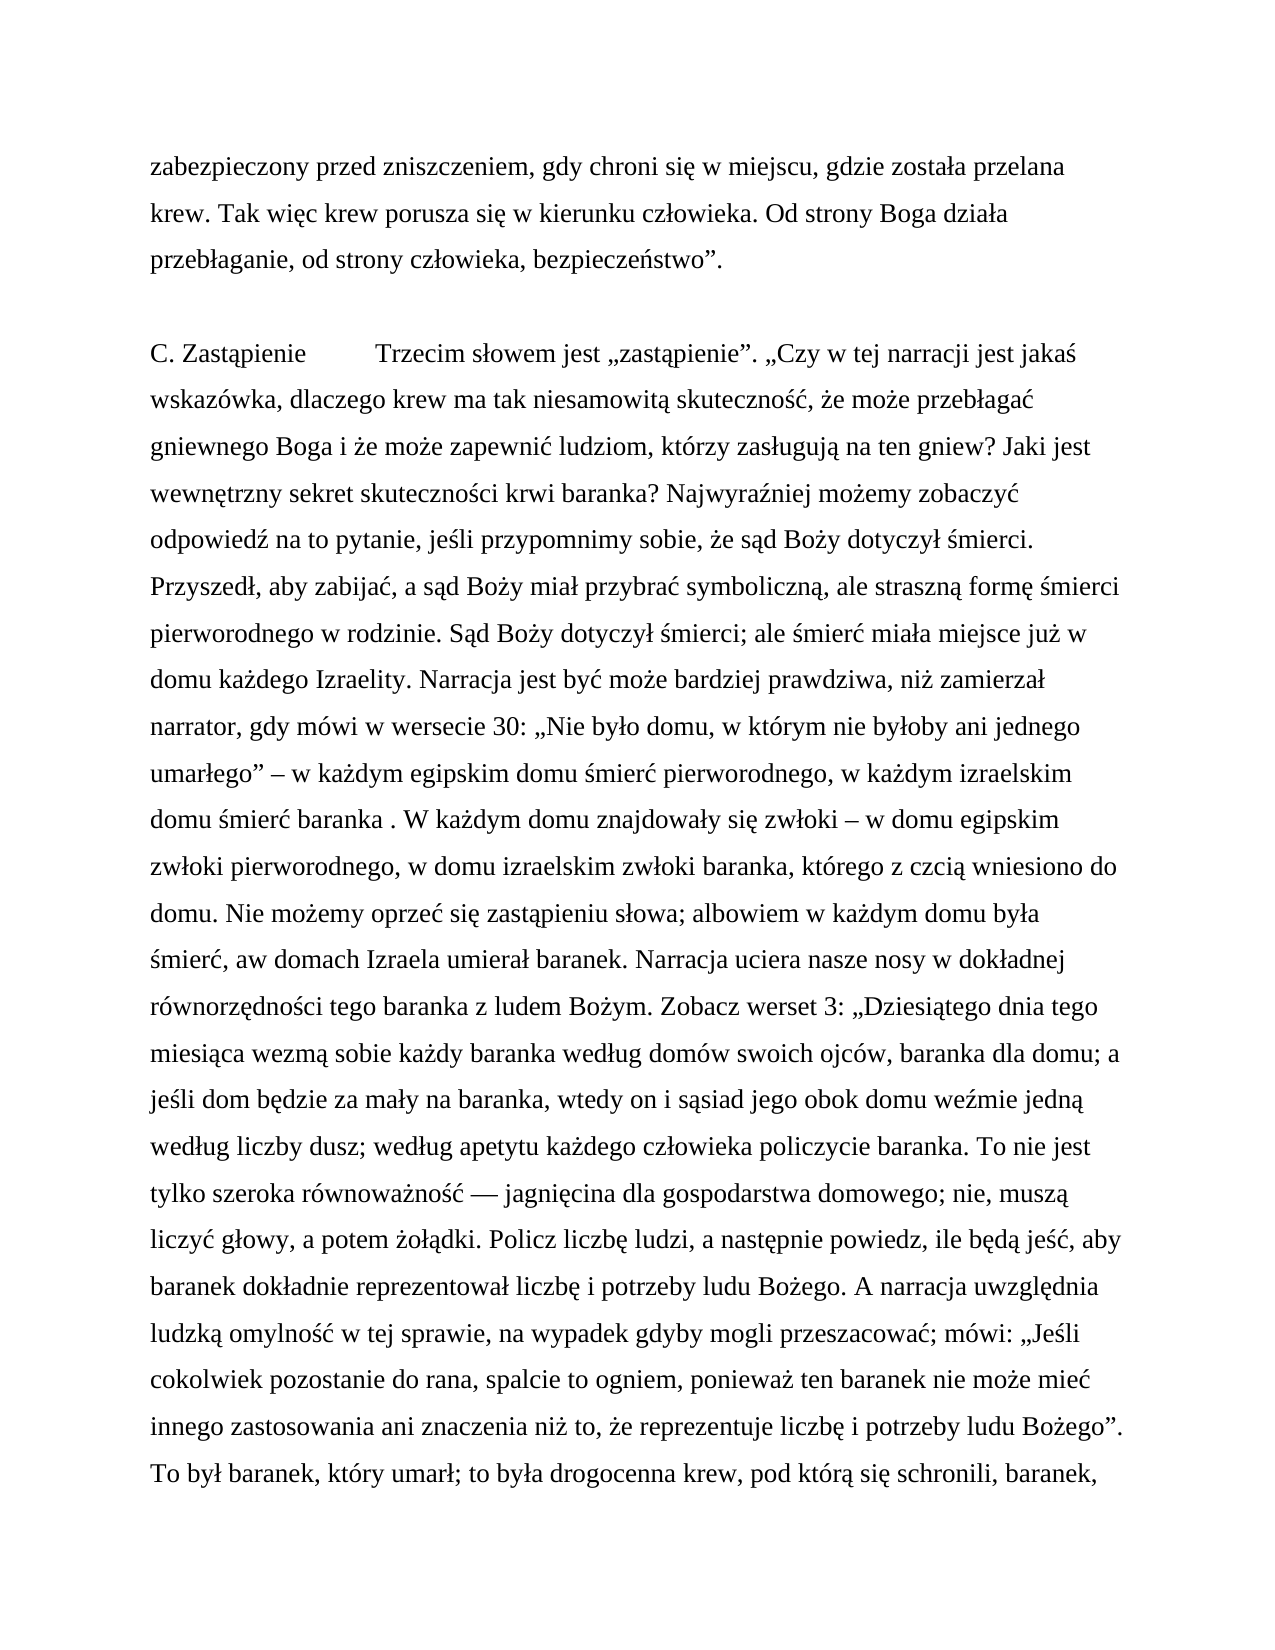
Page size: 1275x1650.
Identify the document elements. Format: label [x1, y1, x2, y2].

text [150, 150, 1125, 1488]
